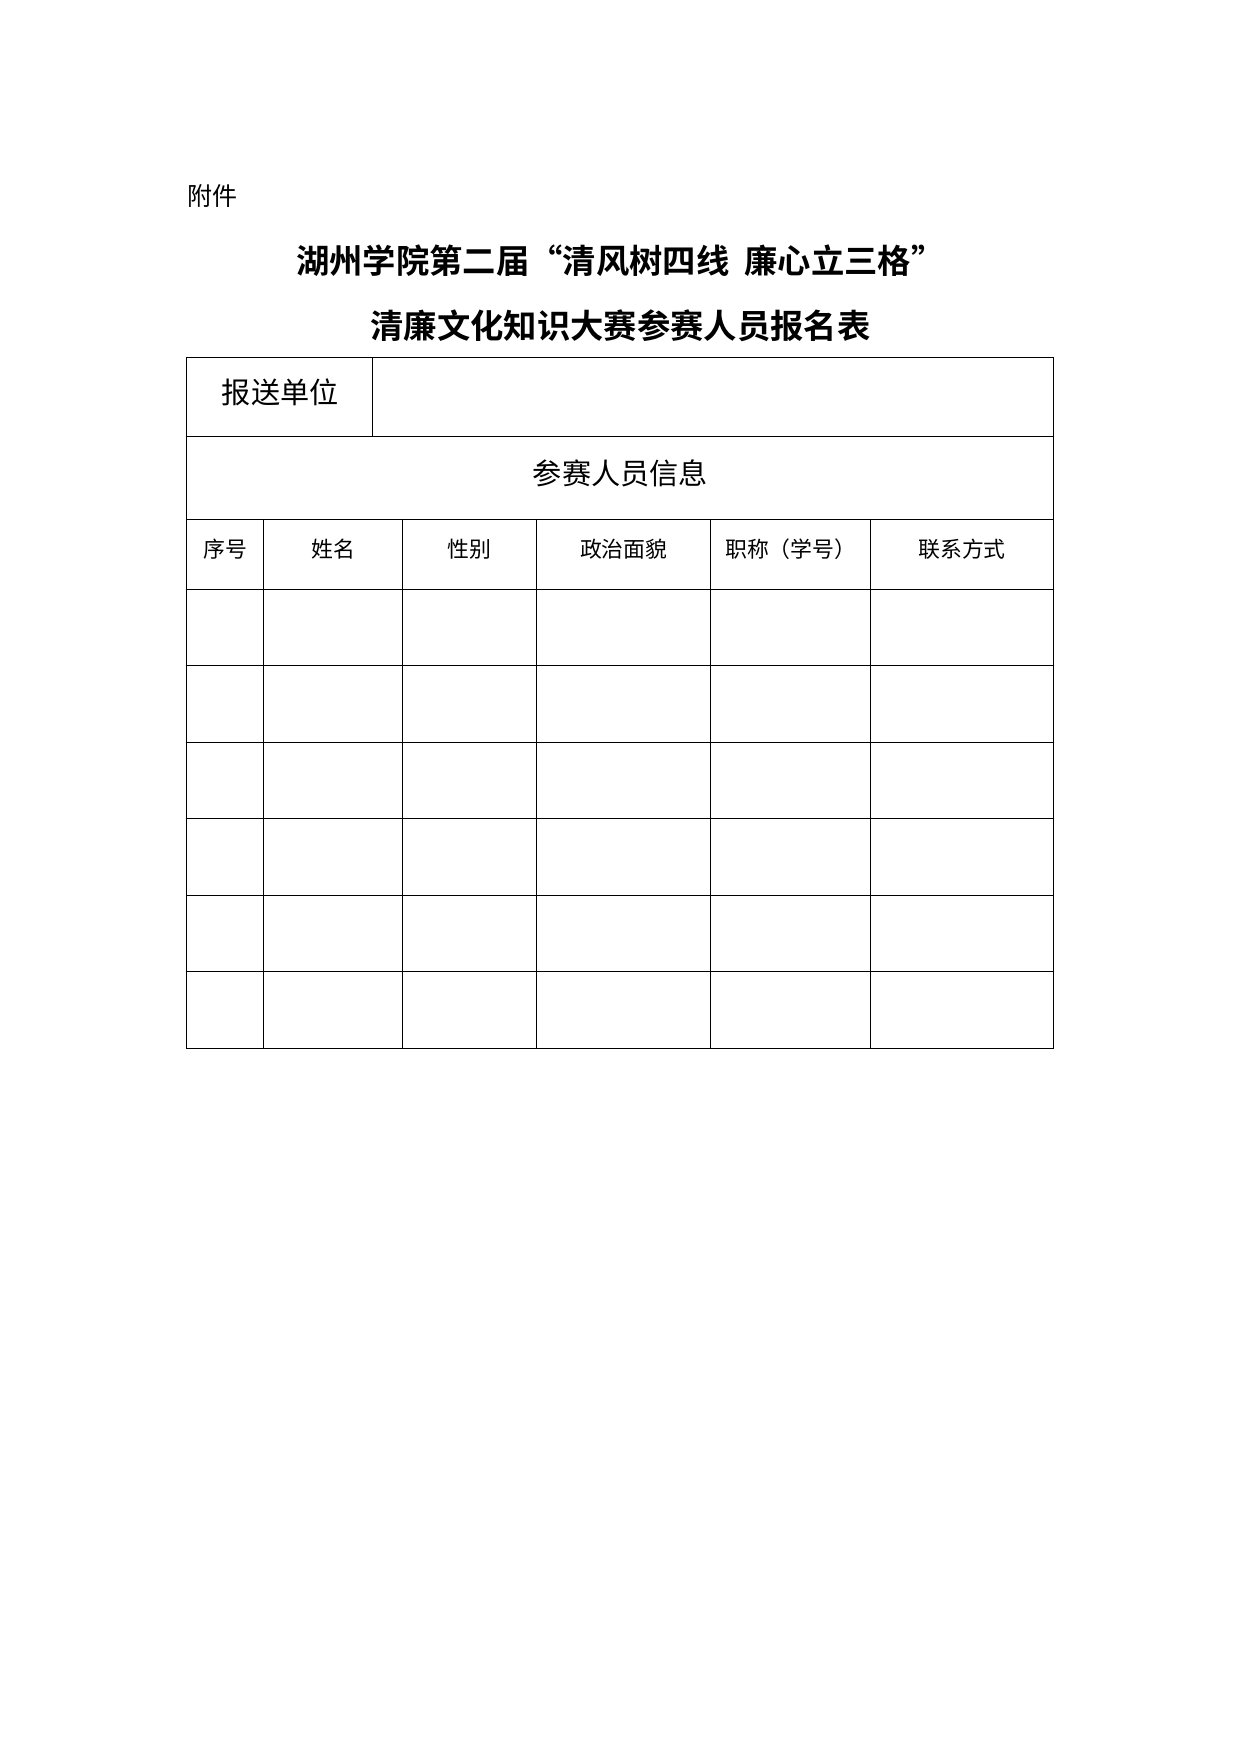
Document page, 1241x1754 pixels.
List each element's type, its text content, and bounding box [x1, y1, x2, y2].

table_cell [711, 590, 870, 665]
table_cell [264, 819, 402, 895]
table_cell [537, 666, 710, 742]
table_cell [403, 666, 536, 742]
table_cell 联系方式 [871, 520, 1053, 589]
table_cell 职称（学号） [711, 520, 870, 589]
table_cell [264, 896, 402, 971]
table_cell [403, 590, 536, 665]
text 附件 [187, 162, 1053, 227]
table_cell [187, 590, 263, 665]
table_cell [711, 666, 870, 742]
text 清廉文化知识大赛参赛人员报名表 [187, 292, 1053, 357]
table_cell [187, 896, 263, 971]
table_cell [264, 666, 402, 742]
table_cell 序号 [187, 520, 263, 589]
table_cell [871, 743, 1053, 818]
table_cell [537, 590, 710, 665]
table_cell [537, 972, 710, 1048]
table_cell [871, 666, 1053, 742]
table_cell [187, 819, 263, 895]
table_cell [187, 666, 263, 742]
text 湖州学院第二届“清风树四线 廉心立三格” [187, 227, 1053, 292]
table_cell [403, 819, 536, 895]
table_cell [711, 819, 870, 895]
table_cell [871, 896, 1053, 971]
table_cell [187, 972, 263, 1048]
table_cell 政治面貌 [537, 520, 710, 589]
table_cell [871, 972, 1053, 1048]
table_cell [711, 896, 870, 971]
table_cell [264, 590, 402, 665]
table_cell [711, 972, 870, 1048]
table_cell 参赛人员信息 [187, 437, 1053, 519]
table_cell 姓名 [264, 520, 402, 589]
table_cell [264, 743, 402, 818]
table_cell [537, 896, 710, 971]
table_cell [403, 743, 536, 818]
table_cell [187, 743, 263, 818]
table_cell 性别 [403, 520, 536, 589]
table_cell [871, 590, 1053, 665]
table_cell [403, 972, 536, 1048]
table_cell [871, 819, 1053, 895]
table_cell [537, 819, 710, 895]
table_cell [711, 743, 870, 818]
table_cell [264, 972, 402, 1048]
table_cell [403, 896, 536, 971]
table_cell [537, 743, 710, 818]
table_header 报送单位 [187, 358, 372, 436]
table_header [373, 358, 1053, 436]
